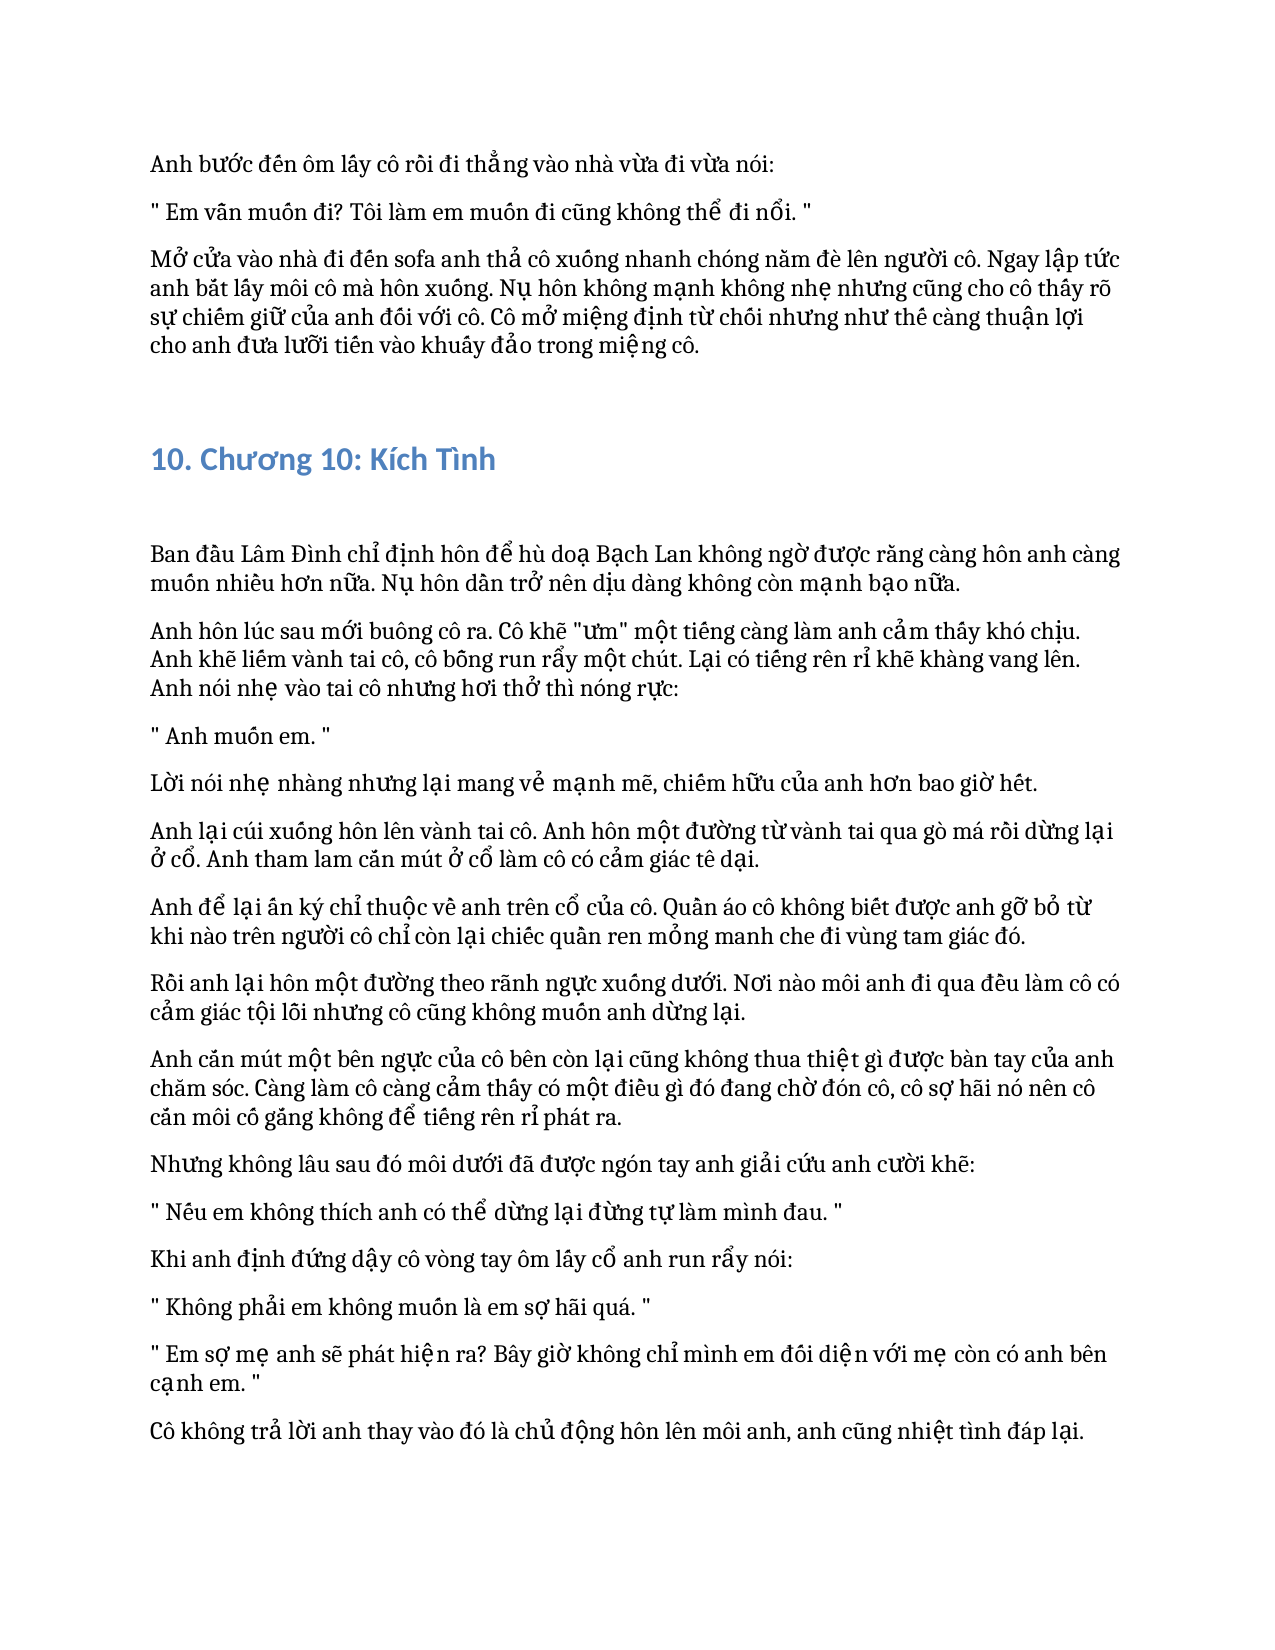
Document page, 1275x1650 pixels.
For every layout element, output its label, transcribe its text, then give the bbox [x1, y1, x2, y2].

text Lời nói nhẹ nhàng nhưng lại mang vẻ mạnh mẽ, chiếm hữu của anh hơn bao giờ hết. [150, 769, 1125, 798]
text Anh cắn mút một bên ngực của cô bên còn lại cũng không thua thiệt gì được bàn tay của anh chăm sóc. Càng làm cô càng cảm thấy có một điều gì đó đang chờ đón cô, cô sợ hãi nó nên cô cắn môi cố gắng không để tiếng rên rỉ phát ra. [150, 1045, 1125, 1132]
text Khi anh định đứng dậy cô vòng tay ôm lấy cổ anh run rẩy nói: [150, 1245, 1125, 1274]
text " Anh muốn em. " [150, 722, 1125, 750]
text Anh để lại ấn ký chỉ thuộc về anh trên cổ của cô. Quần áo cô không biết được anh gỡ bỏ từ khi nào trên người cô chỉ còn lại chiếc quần ren mỏng manh che đi vùng tam giác đó. [150, 893, 1125, 950]
text " Không phải em không muốn là em sợ hãi quá. " [150, 1293, 1125, 1322]
text Anh hôn lúc sau mới buông cô ra. Cô khẽ "ưm" một tiếng càng làm anh cảm thấy khó chịu. Anh khẽ liếm vành tai cô, cô bỗng run rẩy một chút. Lại có tiếng rên rỉ khẽ khàng vang lên. Anh nói nhẹ vào tai cô nhưng hơi thở thì nóng rực: [150, 617, 1125, 703]
text Ban đầu Lâm Đình chỉ định hôn để hù doạ Bạch Lan không ngờ được rằng càng hôn anh càng muốn nhiều hơn nữa. Nụ hôn dần trở nên dịu dàng không còn mạnh bạo nữa. [150, 483, 1125, 598]
text Mở cửa vào nhà đi đến sofa anh thả cô xuống nhanh chóng nằm đè lên người cô. Ngay lập tức anh bắt lấy môi cô mà hôn xuống. Nụ hôn không mạnh không nhẹ nhưng cũng cho cô thấy rõ sự chiếm giữ của anh đối với cô. Cô mở miệng định từ chối nhưng như thế càng thuận lợi cho anh đưa lưỡi tiến vào khuấy đảo trong miệng cô. [150, 245, 1125, 417]
text Anh lại cúi xuống hôn lên vành tai cô. Anh hôn một đường từ vành tai qua gò má rồi dừng lại ở cổ. Anh tham lam cắn mút ở cổ làm cô có cảm giác tê dại. [150, 817, 1125, 874]
text " Nếu em không thích anh có thể dừng lại đừng tự làm mình đau. " [150, 1198, 1125, 1227]
text " Em sợ mẹ anh sẽ phát hiện ra? Bây giờ không chỉ mình em đối diện với mẹ còn có anh bên cạnh em. " [150, 1340, 1125, 1398]
text Cô không trả lời anh thay vào đó là chủ động hôn lên môi anh, anh cũng nhiệt tình đáp lại. [150, 1417, 1125, 1445]
text Rồi anh lại hôn một đường theo rãnh ngực xuống dưới. Nơi nào môi anh đi qua đều làm cô có cảm giác tội lỗi nhưng cô cũng không muốn anh dừng lại. [150, 969, 1125, 1027]
text " Em vẫn muốn đi? Tôi làm em muốn đi cũng không thể đi nổi. " [150, 197, 1125, 226]
text Anh bước đến ôm lấy cô rồi đi thẳng vào nhà vừa đi vừa nói: [150, 150, 1125, 179]
text Nhưng không lâu sau đó môi dưới đã được ngón tay anh giải cứu anh cười khẽ: [150, 1150, 1125, 1179]
subtitle 10. Chương 10: Kích Tình [150, 438, 1125, 479]
